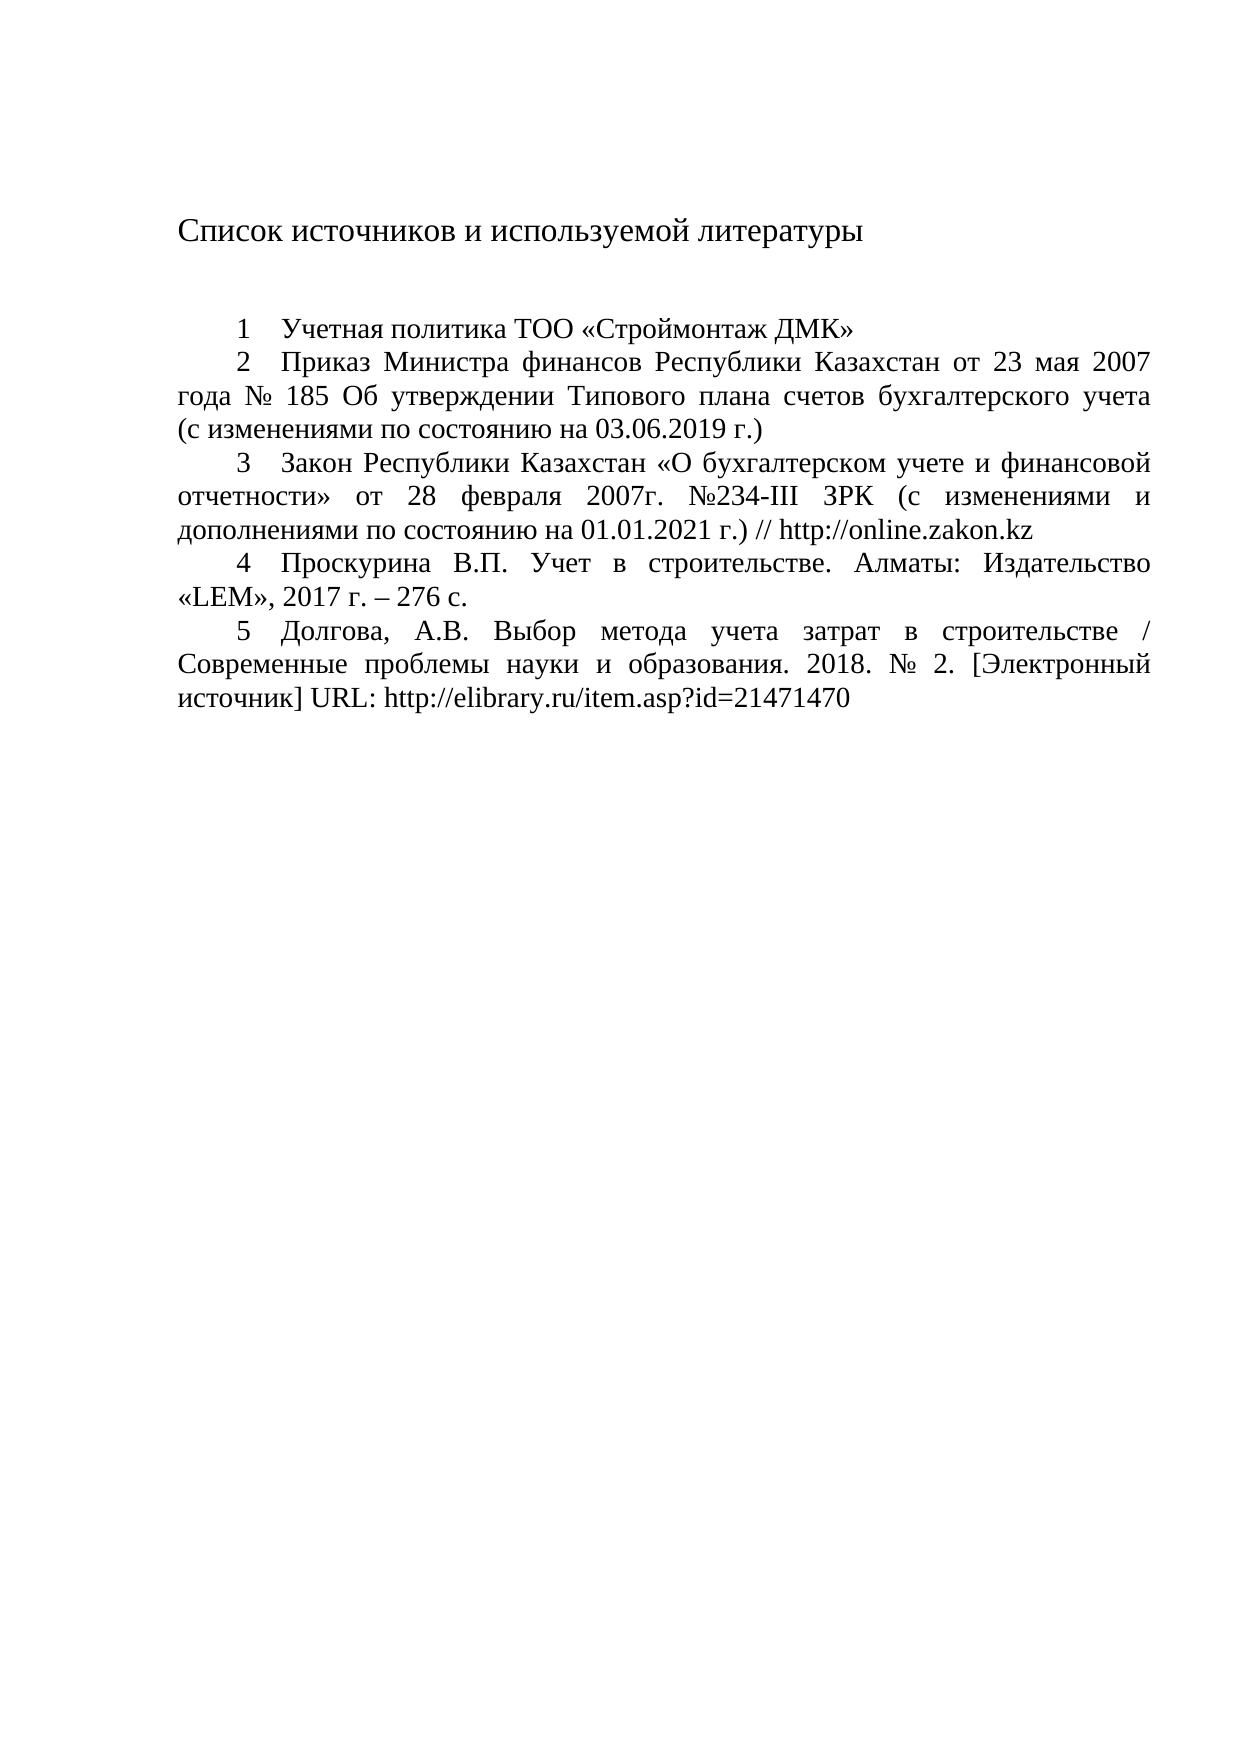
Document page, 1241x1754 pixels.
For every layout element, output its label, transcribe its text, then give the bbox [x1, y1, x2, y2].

list Приказ Министра финансов Республики Казахстан от 23 мая 2007 года № 185 Об утверждении Типового плана счетов бухгалтерского учета (с изменениями по состоянию на 03.06.2019 г.) [177, 344, 1152, 445]
list Закон Республики Казахстан «О бухгалтерском учете и финансовой отчетности» от 28 февраля 2007г. №234-III ЗРК (с изменениями и дополнениями по состоянию на 01.01.2021 г.) // http://online.zakon.kz [177, 445, 1152, 546]
list Долгова, А.В. Выбор метода учета затрат в строительстве / Современные проблемы науки и образования. 2018. № 2. [Электронный источник] URL: http://elibrary.ru/item.asp?id=21471470 [177, 613, 1152, 713]
subtitle Список источников и используемой литературы [177, 210, 1152, 248]
list Проскурина В.П. Учет в строительстве. Алматы: Издательство «LEM», 2017 г. – 276 с. [177, 546, 1152, 613]
list Учетная политика ТОО «Строймонтаж ДМК» [177, 311, 1152, 344]
